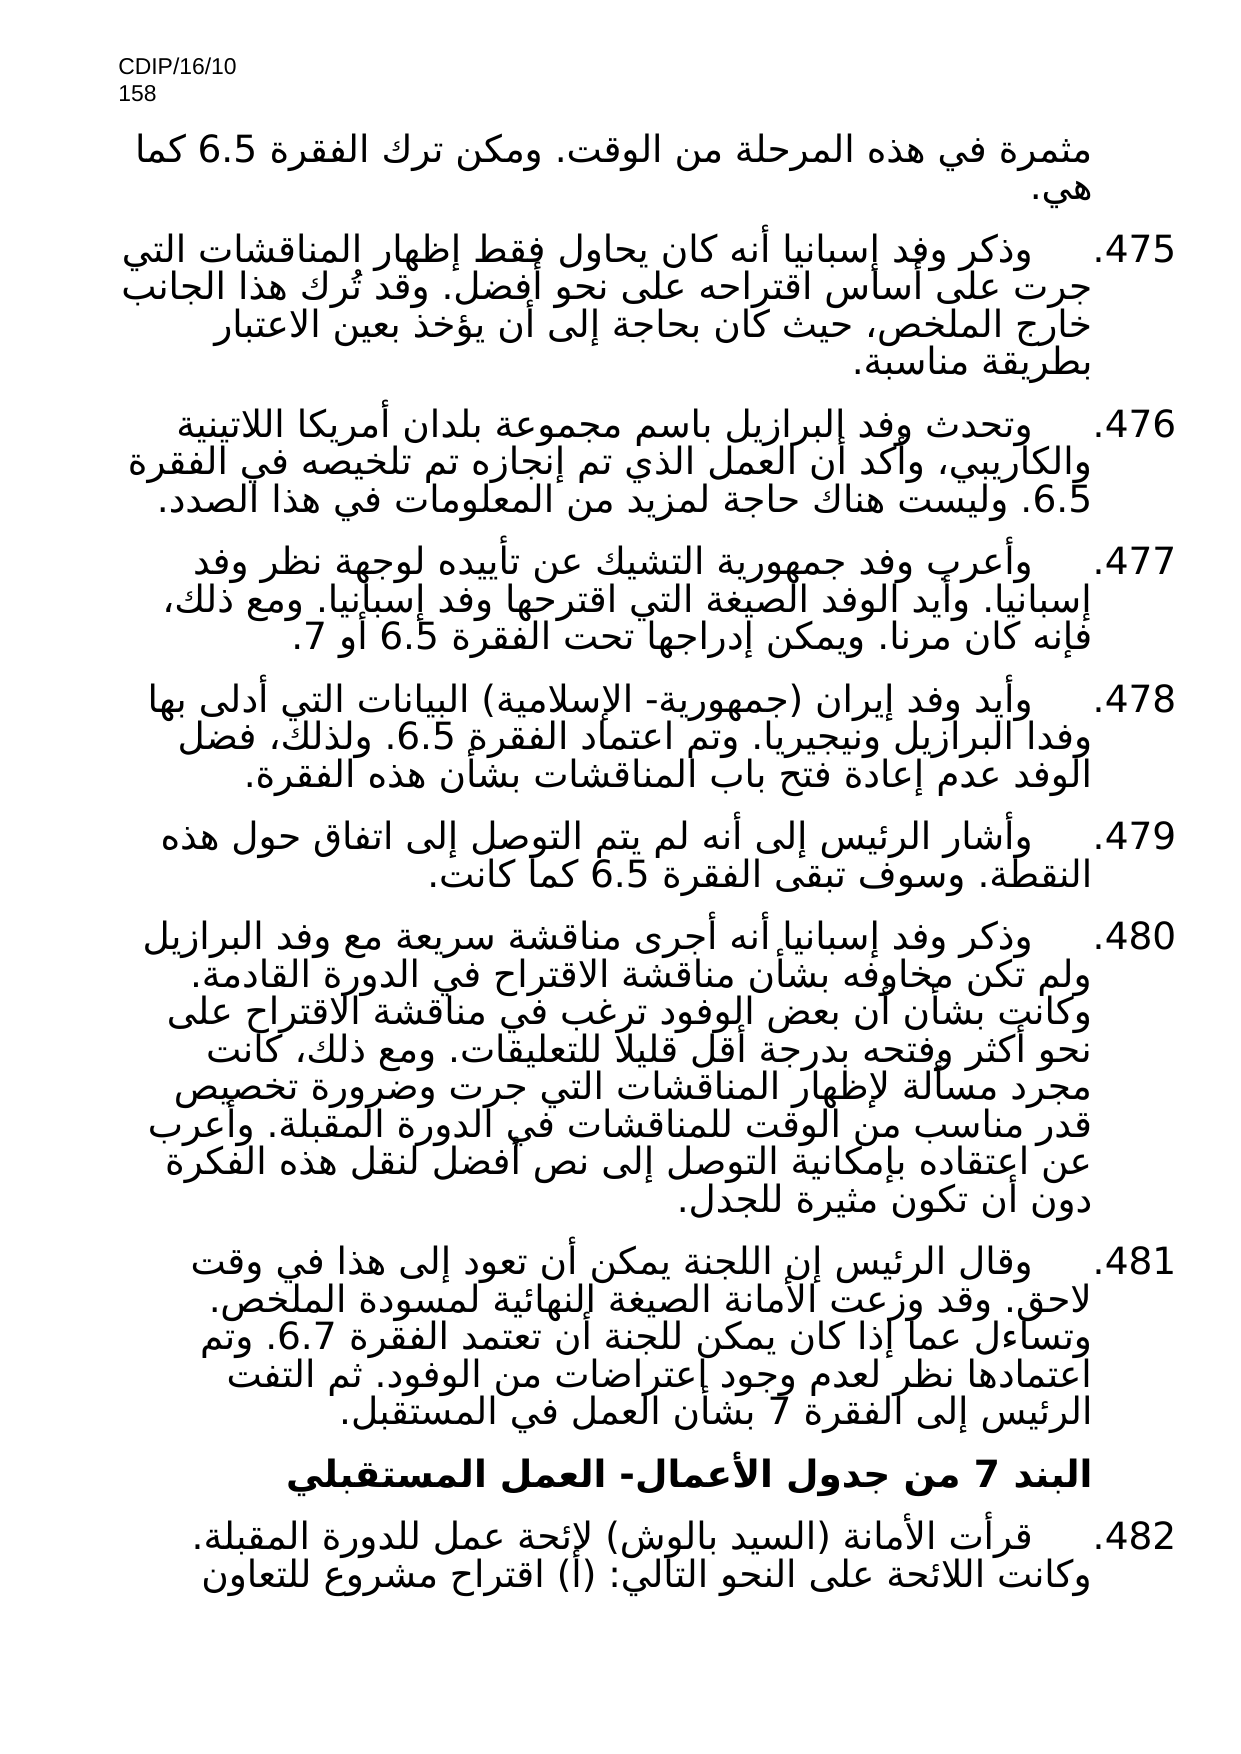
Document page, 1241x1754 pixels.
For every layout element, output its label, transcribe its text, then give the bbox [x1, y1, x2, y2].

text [118, 1520, 1092, 1595]
text وأشار الرئيس إلى أنه لم يتم التوصل إلى اتفاق حول هذه النقطة. وسوف تبقى الفقرة 6.5 كما كانت. [118, 820, 1092, 895]
text وأيد وفد إيران (جمهورية- الإسلامية) البيانات التي أدلى بها وفدا البرازيل ونيجيريا. وتم اعتماد الفقرة 6.5. ولذلك، فضل الوفد عدم إعادة فتح باب المناقشات بشأن هذه الفقرة. [118, 682, 1092, 795]
text وذكر وفد إسبانيا أنه أجرى مناقشة سريعة مع وفد البرازيل ولم تكن مخاوفه بشأن مناقشة الاقتراح في الدورة القادمة. وكانت بشأن أن بعض الوفود ترغب في مناقشة الاقتراح على نحو أكثر وفتحه بدرجة أقل قليلا للتعليقات. ومع ذلك، كانت مجرد مسألة لإظهار المناقشات التي جرت وضرورة تخصيص قدر مناسب من الوقت للمناقشات في الدورة المقبلة. وأعرب عن اعتقاده بإمكانية التوصل إلى نص أفضل لنقل هذه الفكرة دون أن تكون مثيرة للجدل. [118, 920, 1092, 1220]
text البند 7 من جدول الأعمال- العمل المستقبلي [118, 1457, 1092, 1495]
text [118, 132, 1092, 207]
text وذكر وفد إسبانيا أنه كان يحاول فقط إظهار المناقشات التي جرت على أساس اقتراحه على نحو أفضل. وقد تُرك هذا الجانب خارج الملخص، حيث كان بحاجة إلى أن يؤخذ بعين الاعتبار بطريقة مناسبة. [118, 232, 1092, 382]
text وأعرب وفد جمهورية التشيك عن تأييده لوجهة نظر وفد إسبانيا. وأيد الوفد الصيغة التي اقترحها وفد إسبانيا. ومع ذلك، فإنه كان مرنا. ويمكن إدراجها تحت الفقرة 6.5 أو 7. [118, 545, 1092, 657]
text وتحدث وفد البرازيل باسم مجموعة بلدان أمريكا اللاتينية والكاريبي، وأكد أن العمل الذي تم إنجازه تم تلخيصه في الفقرة 6.5. وليست هناك حاجة لمزيد من المعلومات في هذا الصدد. [118, 407, 1092, 520]
text وقال الرئيس إن اللجنة يمكن أن تعود إلى هذا في وقت لاحق. وقد وزعت الأمانة الصيغة النهائية لمسودة الملخص. وتساءل عما إذا كان يمكن للجنة أن تعتمد الفقرة 6.7. وتم اعتمادها نظر لعدم وجود اعتراضات من الوفود. ثم التفت الرئيس إلى الفقرة 7 بشأن العمل في المستقبل. [118, 1245, 1092, 1432]
